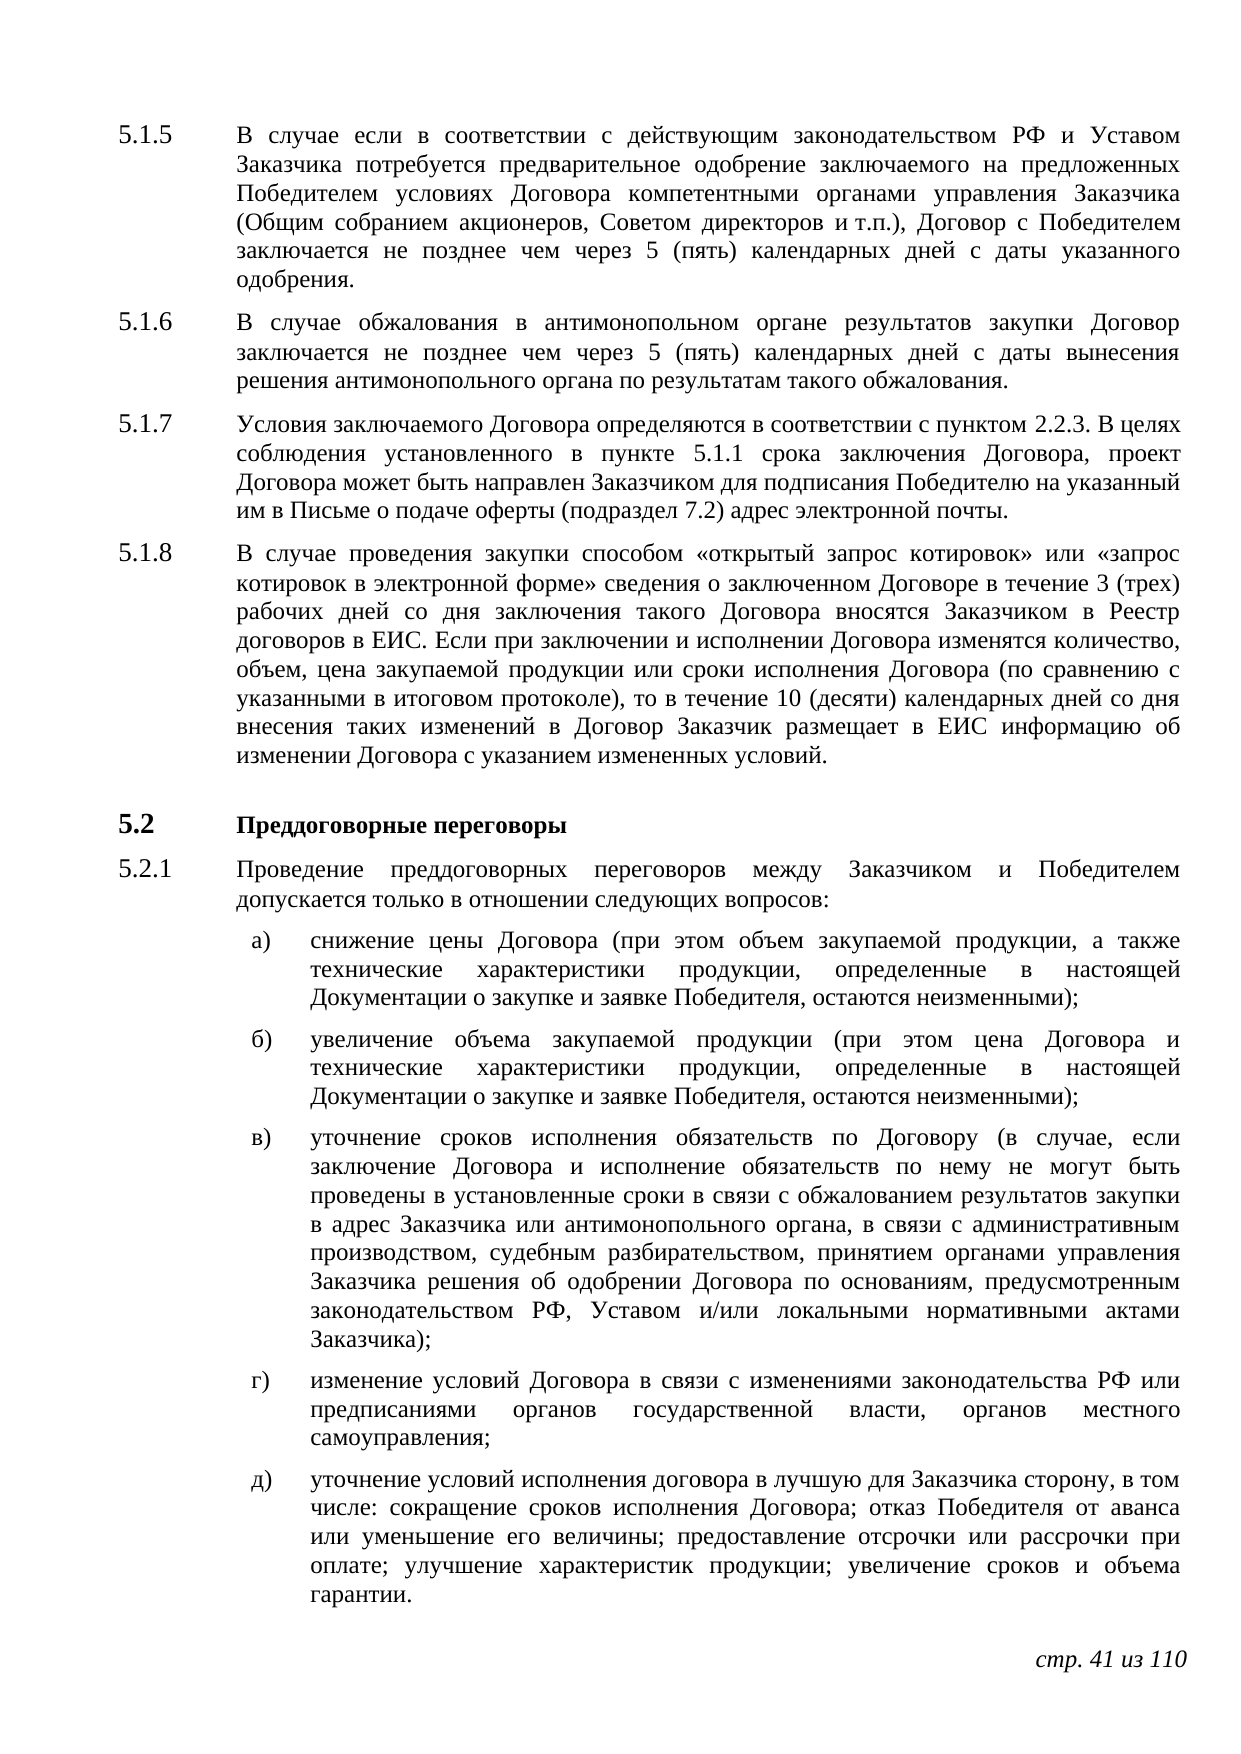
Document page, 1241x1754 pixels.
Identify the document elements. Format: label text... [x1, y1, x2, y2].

text изменение условий Договора в связи с изменениями законодательства РФ или предписаниями органов государственной власти, органов местного самоуправления; [251, 1365, 1181, 1451]
text В случае проведения закупки способом «открытый запрос котировок» или «запрос котировок в электронной форме» сведения о заключенном Договоре в течение 3 (трех) рабочих дней со дня заключения такого Договора вносятся Заказчиком в Реестр договоров в ЕИС. Если при заключении и исполнении Договора изменятся количество, объем, цена закупаемой продукции или сроки исполнения Договора (по сравнению с указанными в итоговом протоколе), то в течение 10 (десяти) календарных дней со дня внесения таких изменений в Договор Заказчик размещает в ЕИС информацию об изменении Договора с указанием измененных условий. [118, 537, 1181, 769]
text Проведение преддоговорных переговоров между Заказчиком и Победителем допускается только в отношении следующих вопросов: [118, 852, 1181, 912]
text уточнение сроков исполнения обязательств по Договору (в случае, если заключение Договора и исполнение обязательств по нему не могут быть проведены в установленные сроки в связи с обжалованием результатов закупки в адрес Заказчика или антимонопольного органа, в связи с административным производством, судебным разбирательством, принятием органами управления Заказчика решения об одобрении Договора по основаниям, предусмотренным законодательством РФ, Уставом и/или локальными нормативными актами Заказчика); [251, 1122, 1181, 1352]
text увеличение объема закупаемой продукции (при этом цена Договора и технические характеристики продукции, определенные в настоящей Документации о закупке и заявке Победителя, остаются неизменными); [251, 1024, 1181, 1110]
text В случае если в соответствии с действующим законодательством РФ и Уставом Заказчика потребуется предварительное одобрение заключаемого на предложенных Победителем условиях Договора компетентными органами управления Заказчика (Общим собранием акционеров, Советом директоров и т.п.), Договор с Победителем заключается не позднее чем через 5 (пять) календарных дней с даты указанного одобрения. [118, 118, 1181, 293]
subtitle Преддоговорные переговоры [118, 806, 1181, 840]
text Условия заключаемого Договора определяются в соответствии с пунктом 2.2.3. В целях соблюдения установленного в пункте 5.1.1 срока заключения Договора, проект Договора может быть направлен Заказчиком для подписания Победителю на указанный им в Письме о подаче оферты (подраздел 7.2) адрес электронной почты. [118, 407, 1181, 524]
text уточнение условий исполнения договора в лучшую для Заказчика сторону, в том числе: сокращение сроков исполнения Договора; отказ Победителя от аванса или уменьшение его величины; предоставление отсрочки или рассрочки при оплате; улучшение характеристик продукции; увеличение сроков и объема гарантии. [251, 1464, 1181, 1607]
text В случае обжалования в антимонопольном органе результатов закупки Договор заключается не позднее чем через 5 (пять) календарных дней с даты вынесения решения антимонопольного органа по результатам такого обжалования. [118, 306, 1181, 394]
text снижение цены Договора (при этом объем закупаемой продукции, а также технические характеристики продукции, определенные в настоящей Документации о закупке и заявке Победителя, остаются неизменными); [251, 925, 1181, 1011]
